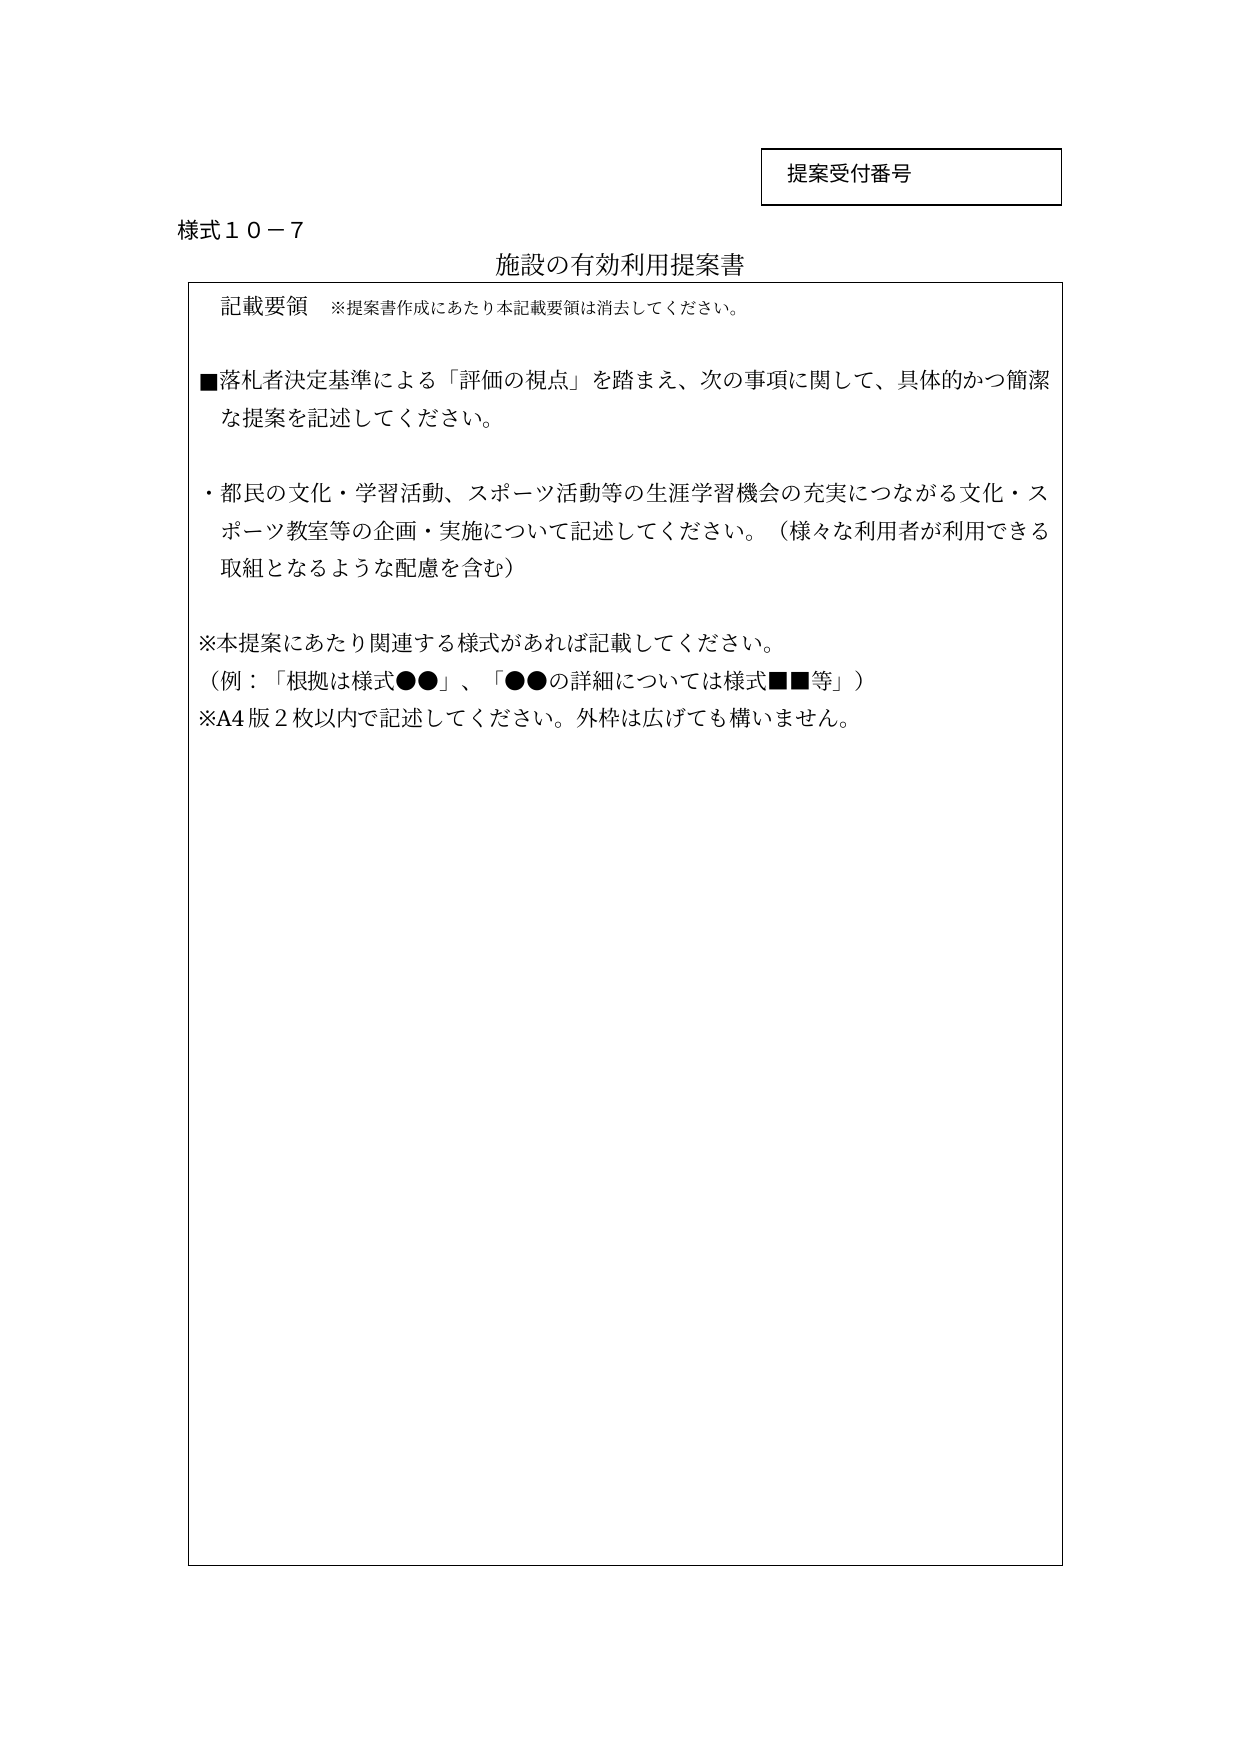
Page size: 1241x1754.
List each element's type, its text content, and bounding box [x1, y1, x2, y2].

text 施設の有効利用提案書 [177, 244, 1063, 282]
table_header 記載要領 ※提案書作成にあたり本記載要領は消去してください。 ■落札者決定基準による「評価の視点」を踏まえ、次の事項に関して、具体的かつ簡潔な提案を記述してください。 ・都民の文化・学習活動、スポーツ活動等の生涯学習機会の充実につながる文化・スポーツ教室等の企画・実施について記述してください。（様々な利用者が利用できる取組となるような配慮を含む） ※本提案にあたり関連する様式があれば記載してください。 （例：「根拠は様式●●」、「●●の詳細については様式■■等」） ※A4版２枚以内で記述してください。外枠は広げても構いません。 [189, 283, 1062, 1565]
